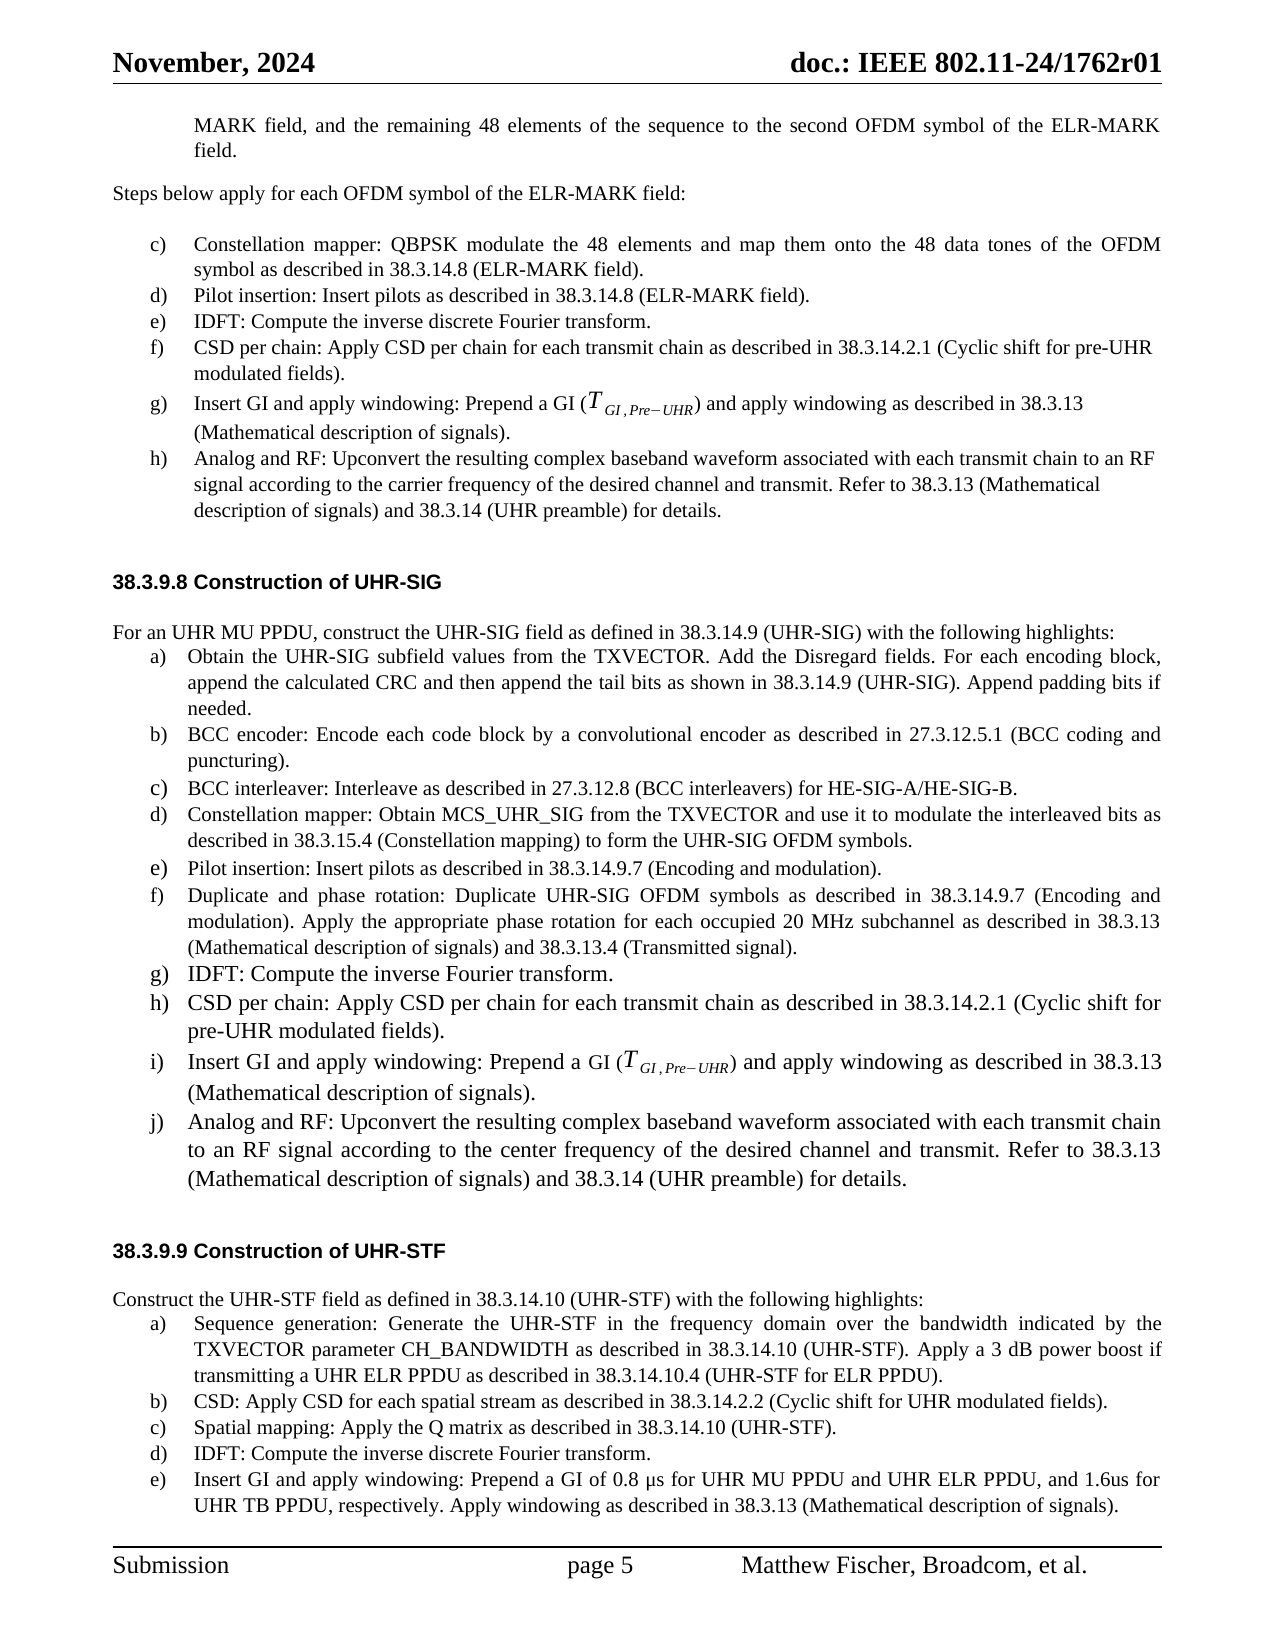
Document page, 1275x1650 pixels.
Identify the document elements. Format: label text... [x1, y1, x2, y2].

list Constellation mapper: QBPSK modulate the 48 elements and map them onto the 48 data tones of the OFDM symbol as described in 38.3.14.8 (ELR-MARK field). [150, 231, 1162, 281]
subtitle 38.3.9.8 Construction of UHR-SIG [112, 570, 1162, 594]
list CSD per chain: Apply CSD per chain for each transmit chain as described in 38.3.14.2.1 (Cyclic shift for pre-UHR modulated fields). [150, 335, 1162, 385]
text Construct the UHR-STF field as defined in 38.3.14.10 (UHR-STF) with the following highlights: [112, 1287, 1162, 1311]
list IDFT: Compute the inverse Fourier transform. [150, 961, 1162, 987]
list Sequence generation: Generate the UHR-STF in the frequency domain over the bandwidth indicated by the TXVECTOR parameter CH_BANDWIDTH as described in 38.3.14.10 (UHR-STF). Apply a 3 dB power boost if transmitting a UHR ELR PPDU as described in 38.3.14.10.4 (UHR-STF for ELR PPDU). [150, 1311, 1162, 1387]
list IDFT: Compute the inverse discrete Fourier transform. [150, 1441, 1162, 1465]
list BCC interleaver: Interleave as described in 27.3.12.8 (BCC interleavers) for HE-SIG-A/HE-SIG-B. [150, 774, 1162, 800]
list BCC encoder: Encode each code block by a convolutional encoder as described in 27.3.12.5.1 (BCC coding and puncturing). [150, 722, 1162, 772]
list Pilot insertion: Insert pilots as described in 38.3.14.9.7 (Encoding and modulation). [150, 854, 1162, 881]
text Steps below apply for each OFDM symbol of the ELR-MARK field: [112, 181, 1162, 231]
list Constellation mapper: Obtain MCS_UHR_SIG from the TXVECTOR and use it to modulate the interleaved bits as described in 38.3.15.4 (Constellation mapping) to form the UHR-SIG OFDM symbols. [150, 802, 1162, 852]
list Duplicate and phase rotation: Duplicate UHR-SIG OFDM symbols as described in 38.3.14.9.7 (Encoding and modulation). Apply the appropriate phase rotation for each occupied 20 MHz subchannel as described in 38.3.13 (Mathematical description of signals) and 38.3.13.4 (Transmitted signal). [150, 883, 1162, 959]
list Obtain the UHR-SIG subfield values from the TXVECTOR. Add the Disregard fields. For each encoding block, append the calculated CRC and then append the tail bits as shown in 38.3.14.9 (UHR-SIG). Append padding bits if needed. [150, 644, 1162, 720]
list CSD: Apply CSD for each spatial stream as described in 38.3.14.2.2 (Cyclic shift for UHR modulated fields). [150, 1389, 1162, 1413]
list Insert GI and apply windowing: Prepend a GI () and apply windowing as described in 38.3.13 (Mathematical description of signals). [150, 1046, 1162, 1106]
text For an UHR MU PPDU, construct the UHR-SIG field as defined in 38.3.14.9 (UHR-SIG) with the following highlights: [112, 620, 1162, 644]
list Insert GI and apply windowing: Prepend a GI () and apply windowing as described in 38.3.13 (Mathematical description of signals). [150, 387, 1162, 444]
list Pilot insertion: Insert pilots as described in 38.3.14.8 (ELR-MARK field). [150, 283, 1162, 307]
subtitle 38.3.9.9 Construction of UHR-STF [112, 1239, 1162, 1263]
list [150, 112, 1162, 162]
list CSD per chain: Apply CSD per chain for each transmit chain as described in 38.3.14.2.1 (Cyclic shift for pre-UHR modulated fields). [150, 989, 1162, 1044]
list Analog and RF: Upconvert the resulting complex baseband waveform associated with each transmit chain to an RF signal according to the carrier frequency of the desired channel and transmit. Refer to 38.3.13 (Mathematical description of signals) and 38.3.14 (UHR preamble) for details. [150, 446, 1162, 522]
list Insert GI and apply windowing: Prepend a GI of 0.8 μs for UHR MU PPDU and UHR ELR PPDU, and 1.6us for UHR TB PPDU, respectively. Apply windowing as described in 38.3.13 (Mathematical description of signals). [150, 1467, 1162, 1517]
list IDFT: Compute the inverse discrete Fourier transform. [150, 309, 1162, 333]
list Spatial mapping: Apply the Q matrix as described in 38.3.14.10 (UHR-STF). [150, 1415, 1162, 1439]
